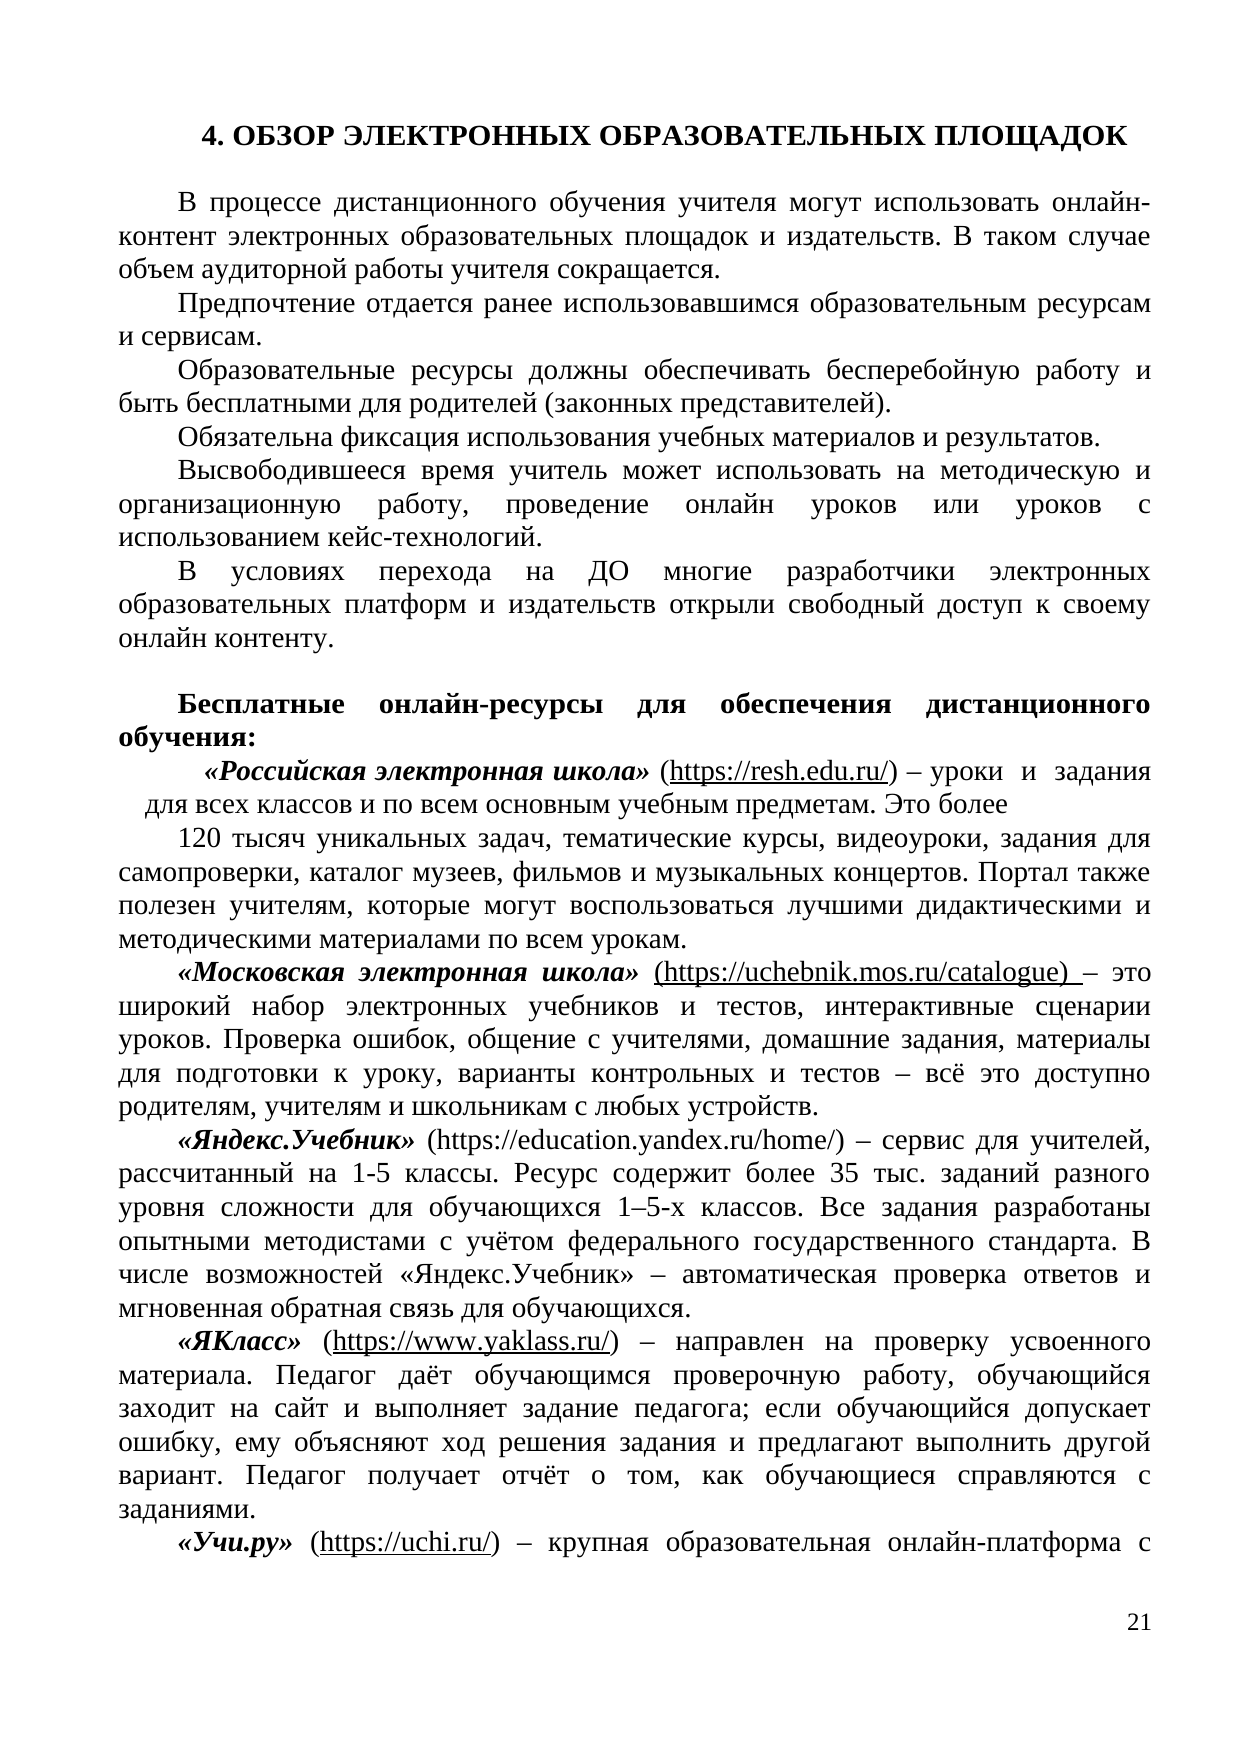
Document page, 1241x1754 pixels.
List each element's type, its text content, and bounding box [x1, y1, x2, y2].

text «Российская электронная школа» (https://resh.edu.ru/) – уроки и задания для всех классов и по всем основным учебным предметам. Это более [145, 753, 1152, 820]
text В процессе дистанционного обучения учителя могут использовать онлайн-контент электронных образовательных площадок и издательств. В таком случае объем аудиторной работы учителя сокращается. [118, 184, 1152, 285]
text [118, 1524, 1152, 1558]
subtitle Бесплатные онлайн-ресурсы для обеспечения дистанционного обучения: [118, 686, 1152, 753]
text Образовательные ресурсы должны обеспечивать бесперебойную работу и быть бесплатными для родителей (законных представителей). [118, 352, 1152, 419]
text «Московская электронная школа» (https://uchebnik.mos.ru/catalogue) – это широкий набор электронных учебников и тестов, интерактивные сценарии уроков. Проверка ошибок, общение с учителями, домашние задания, материалы для подготовки к уроку, варианты контрольных и тестов – всё это доступно родителям, учителям и школьникам с любых устройств. [118, 954, 1152, 1122]
text «Яндекс.Учебник» (https://education.yandex.ru/home/) – сервис для учителей, рассчитанный на 1-5 классы. Ресурс содержит более 35 тыс. заданий разного уровня сложности для обучающихся 1–5-х классов. Все задания разработаны опытными методистами с учётом федерального государственного стандарта. В числе возможностей «Яндекс.Учебник» – автоматическая проверка ответов и мгновенная обратная связь для обучающихся. [118, 1122, 1152, 1323]
text В условиях перехода на ДО многие разработчики электронных образовательных платформ и издательств открыли свободный доступ к своему онлайн контенту. [118, 553, 1152, 654]
text Обязательна фиксация использования учебных материалов и результатов. [118, 419, 1152, 452]
text Предпочтение отдается ранее использовавшимся образовательным ресурсам и сервисам. [118, 285, 1152, 352]
text Высвободившееся время учитель может использовать на методическую и организационную работу, проведение онлайн уроков или уроков с использованием кейс-технологий. [118, 452, 1152, 553]
text 120 тысяч уникальных задач, тематические курсы, видеоуроки, задания для самопроверки, каталог музеев, фильмов и музыкальных концертов. Портал также полезен учителям, которые могут воспользоваться лучшими дидактическими и методическими материалами по всем урокам. [118, 820, 1152, 954]
text «ЯКласс» (https://www.yaklass.ru/) – направлен на проверку усвоенного материала. Педагог даёт обучающимся проверочную работу, обучающийся заходит на сайт и выполняет задание педагога; если обучающийся допускает ошибку, ему объясняют ход решения задания и предлагают выполнить другой вариант. Педагог получает отчёт о том, как обучающиеся справляются с заданиями. [118, 1323, 1152, 1524]
subtitle 4. ОБЗОР ЭЛЕКТРОННЫХ ОБРАЗОВАТЕЛЬНЫХ ПЛОЩАДОК [118, 118, 1152, 152]
